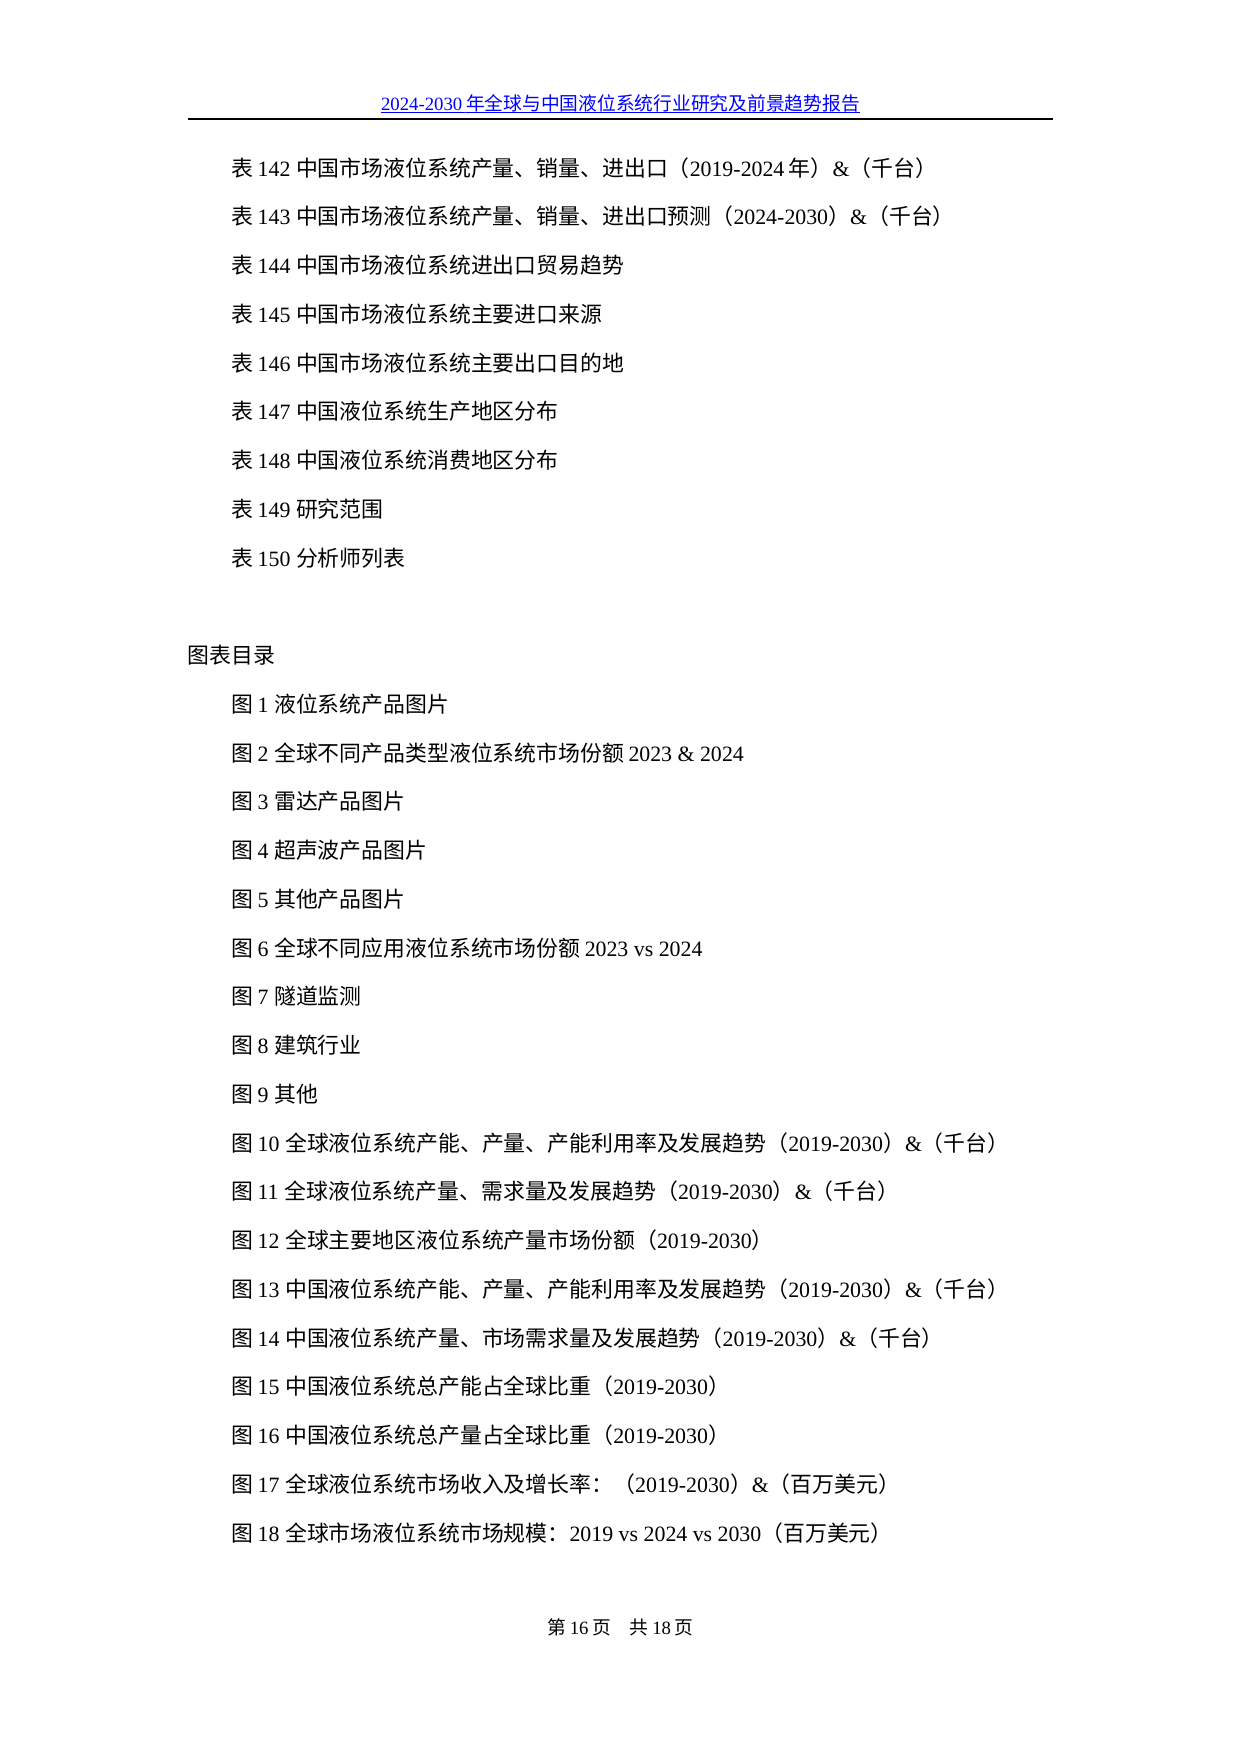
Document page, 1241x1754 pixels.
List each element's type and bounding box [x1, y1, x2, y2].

text [187, 150, 1053, 1548]
